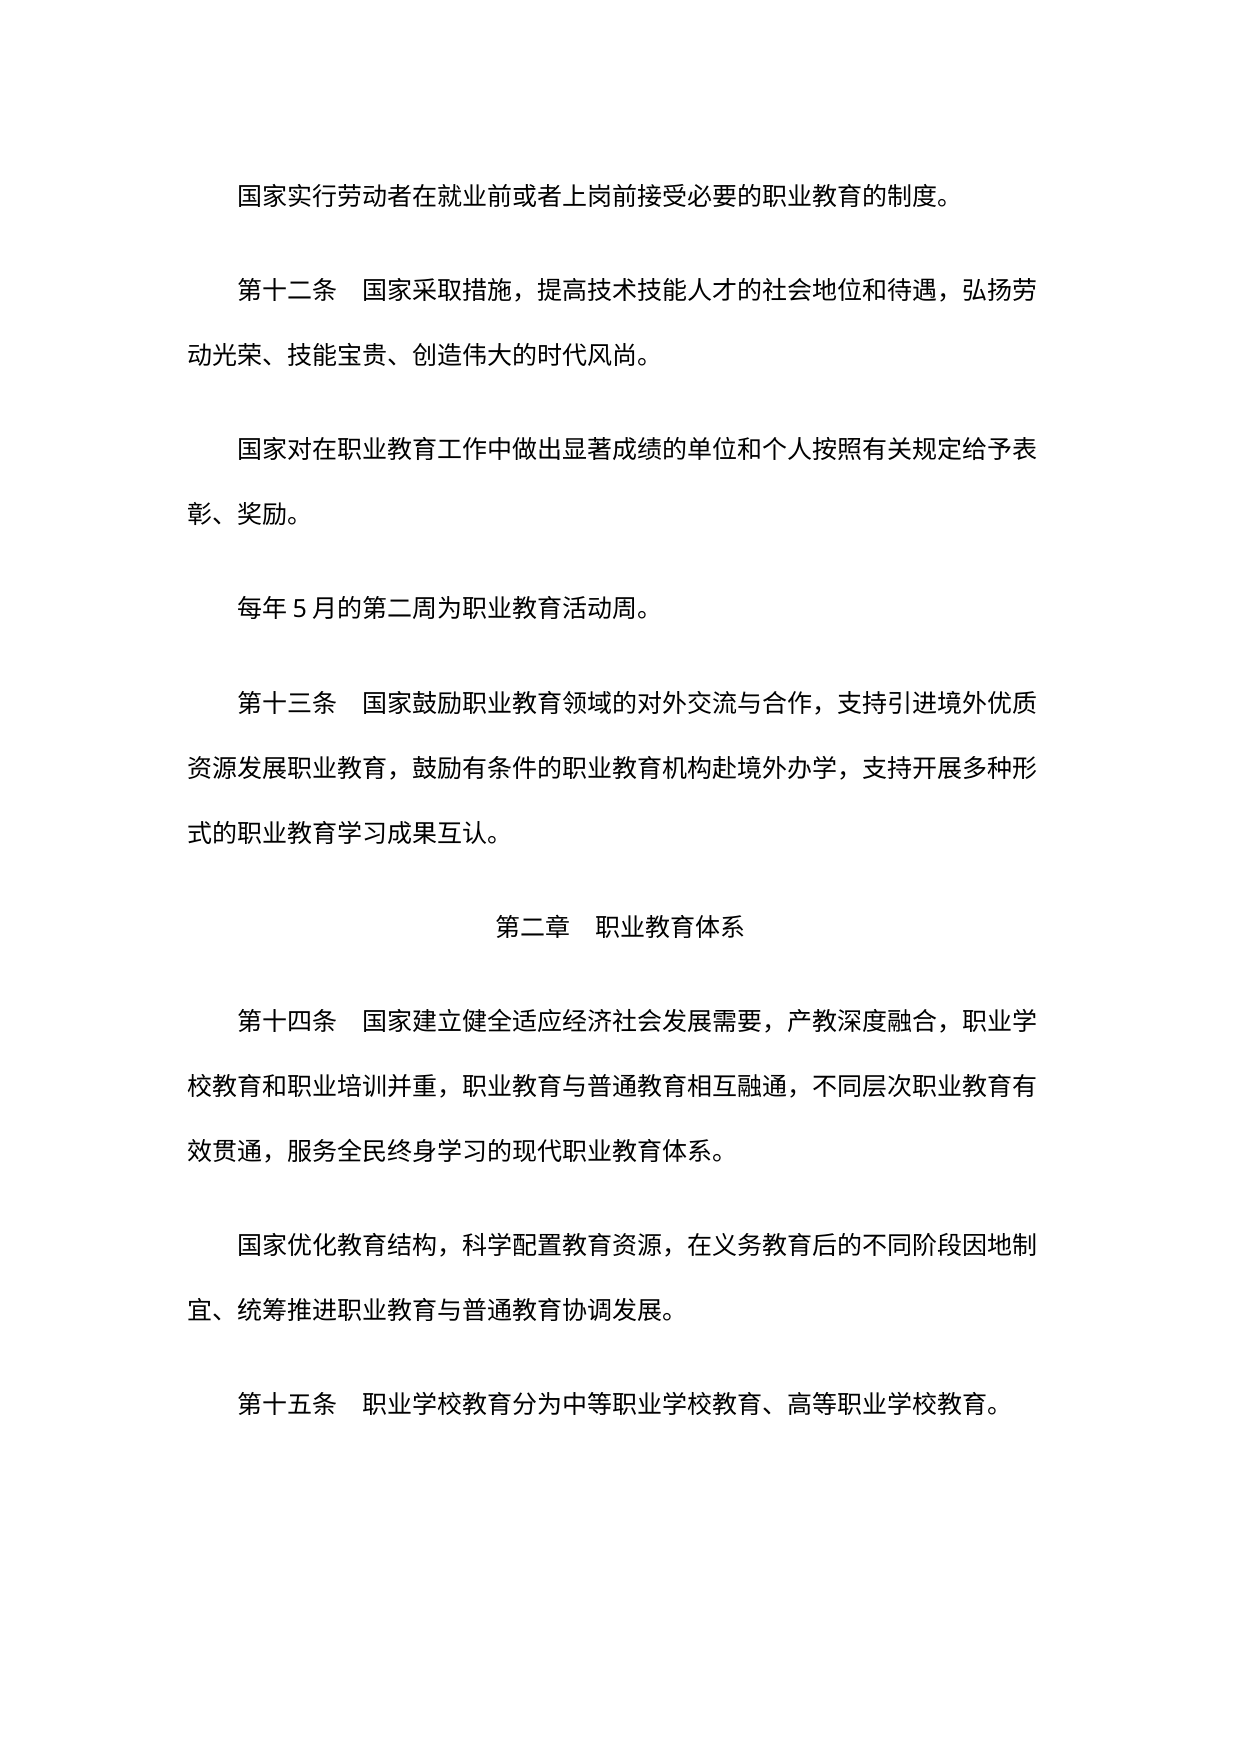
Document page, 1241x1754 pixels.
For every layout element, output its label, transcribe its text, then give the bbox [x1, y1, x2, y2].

text 国家实行劳动者在就业前或者上岗前接受必要的职业教育的制度。 [187, 162, 1053, 227]
text 每年5月的第二周为职业教育活动周。 [187, 574, 1053, 639]
text 第十四条 国家建立健全适应经济社会发展需要，产教深度融合，职业学校教育和职业培训并重，职业教育与普通教育相互融通，不同层次职业教育有效贯通，服务全民终身学习的现代职业教育体系。 [187, 987, 1053, 1182]
text 第二章 职业教育体系 [187, 893, 1053, 958]
text 第十二条 国家采取措施，提高技术技能人才的社会地位和待遇，弘扬劳动光荣、技能宝贵、创造伟大的时代风尚。 [187, 256, 1053, 386]
text 第十三条 国家鼓励职业教育领域的对外交流与合作，支持引进境外优质资源发展职业教育，鼓励有条件的职业教育机构赴境外办学，支持开展多种形式的职业教育学习成果互认。 [187, 669, 1053, 864]
text 第十五条 职业学校教育分为中等职业学校教育、高等职业学校教育。 [187, 1370, 1053, 1435]
text 国家对在职业教育工作中做出显著成绩的单位和个人按照有关规定给予表彰、奖励。 [187, 415, 1053, 545]
text 国家优化教育结构，科学配置教育资源，在义务教育后的不同阶段因地制宜、统筹推进职业教育与普通教育协调发展。 [187, 1211, 1053, 1341]
